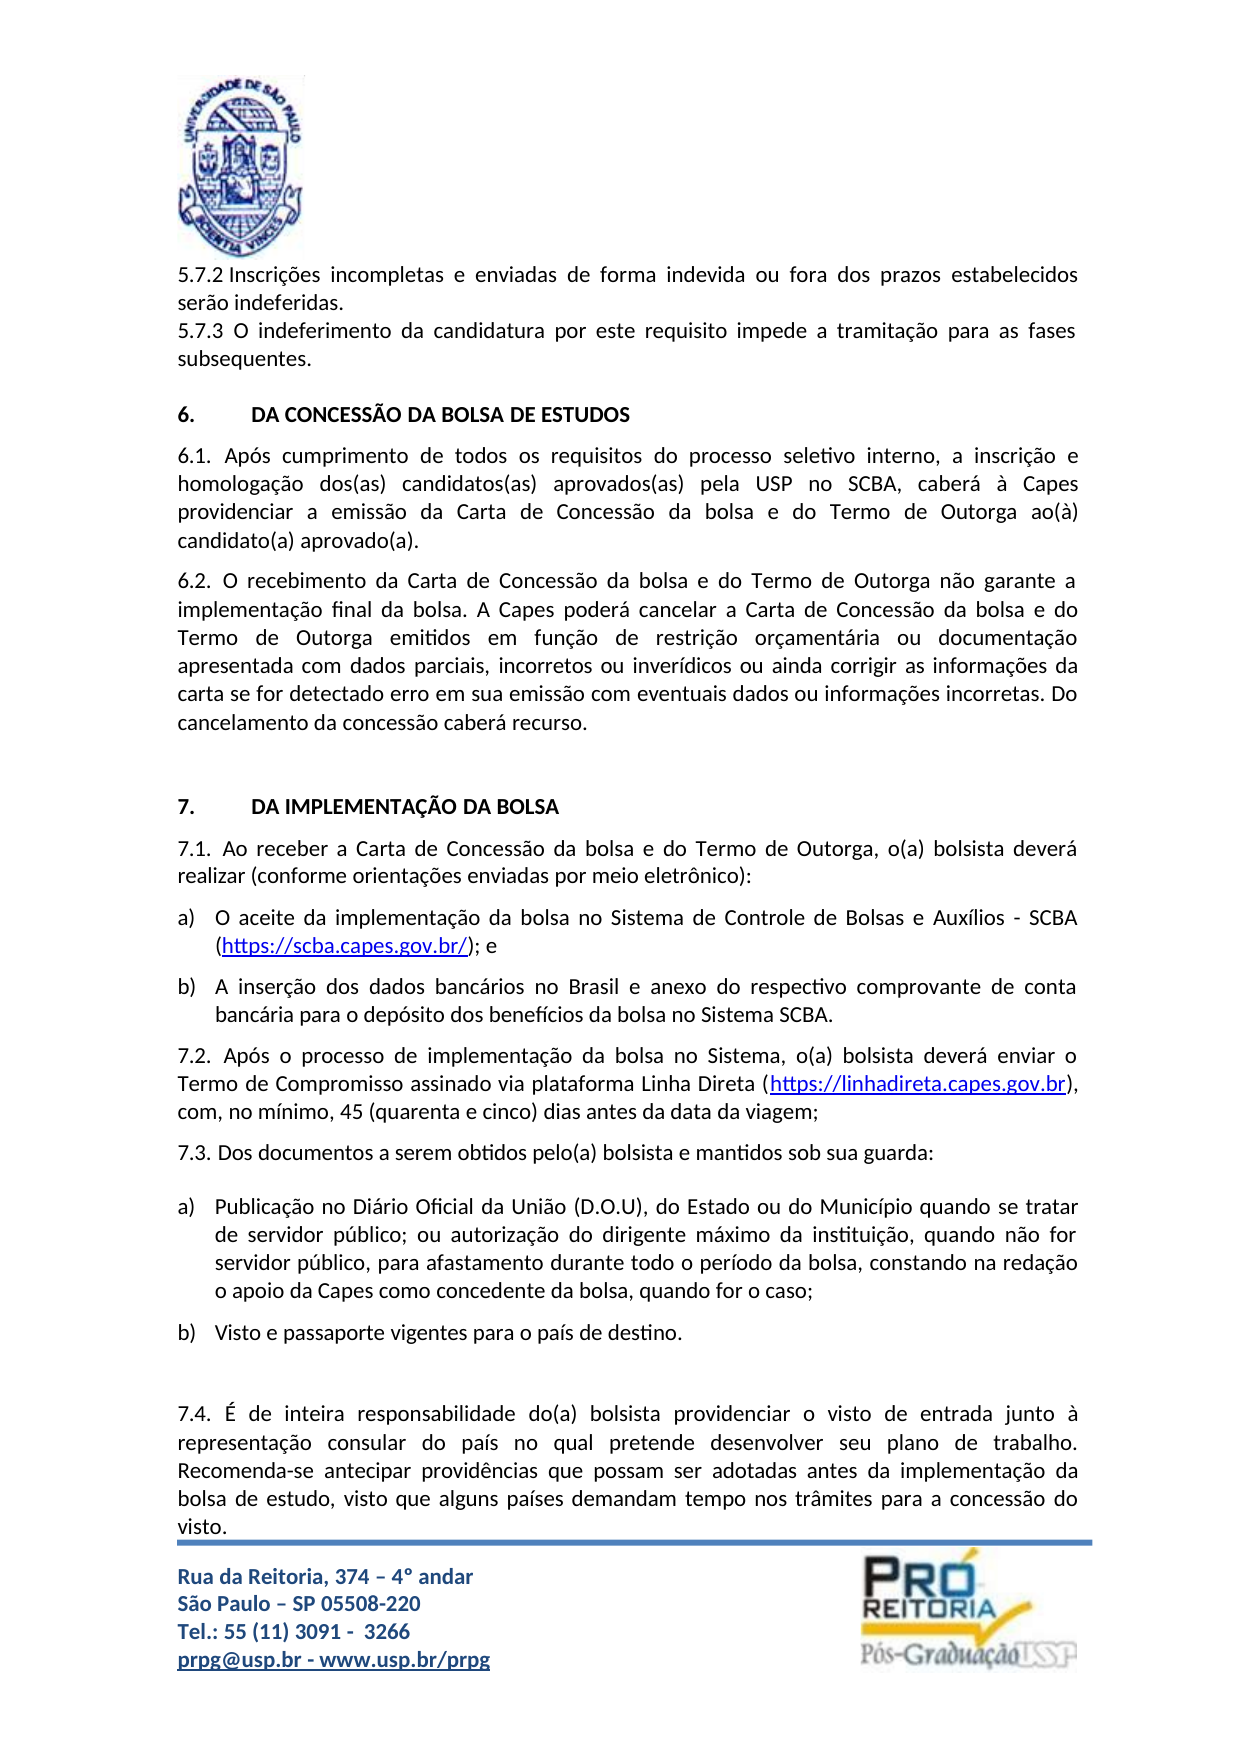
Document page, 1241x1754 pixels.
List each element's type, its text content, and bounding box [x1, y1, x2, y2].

list É de inteira responsabilidade do(a) bolsista providenciar o visto de entrada junto à representação consular do país no qual pretende desenvolver seu plano de trabalho. Recomenda-se antecipar providências que possam ser adotadas antes da implementação da bolsa de estudo, visto que alguns países demandam tempo nos trâmites para a concessão do visto. [177, 1399, 1079, 1540]
list Inscrições incompletas e enviadas de forma indevida ou fora dos prazos estabelecidos serão indeferidas. [177, 260, 1078, 316]
list Após cumprimento de todos os requisitos do processo seletivo interno, a inscrição e homologação dos(as) candidatos(as) aprovados(as) pela USP no SCBA, caberá à Capes providenciar a emissão da Carta de Concessão da bolsa e do Termo de Outorga ao(à) candidato(a) aprovado(a). [177, 441, 1079, 554]
picture [177, 75, 306, 260]
subtitle DA CONCESSÃO DA BOLSA DE ESTUDOS [177, 400, 1090, 428]
list Publicação no Diário Oficial da União (D.O.U), do Estado ou do Município quando se tratar de servidor público; ou autorização do dirigente máximo da instituição, quando não for servidor público, para afastamento durante todo o período da bolsa, constando na redação o apoio da Capes como concedente da bolsa, quando for o caso; [177, 1192, 1079, 1305]
list A inserção dos dados bancários no Brasil e anexo do respectivo comprovante de conta bancária para o depósito dos benefícios da bolsa no Sistema SCBA. [177, 972, 1079, 1028]
list Após o processo de implementação da bolsa no Sistema, o(a) bolsista deverá enviar o Termo de Compromisso assinado via plataforma Linha Direta (https://linhadireta.capes.gov.br), com, no mínimo, 45 (quarenta e cinco) dias antes da data da viagem; [177, 1041, 1079, 1125]
list Dos documentos a serem obtidos pelo(a) bolsista e mantidos sob sua guarda: [177, 1138, 1090, 1167]
subtitle DA IMPLEMENTAÇÃO DA BOLSA [177, 792, 1090, 820]
picture [860, 1547, 1077, 1673]
list O indeferimento da candidatura por este requisito impede a tramitação para as fases subsequentes. [177, 316, 1078, 372]
list O recebimento da Carta de Concessão da bolsa e do Termo de Outorga não garante a implementação final da bolsa. A Capes poderá cancelar a Carta de Concessão da bolsa e do Termo de Outorga emitidos em função de restrição orçamentária ou documentação apresentada com dados parciais, incorretos ou inverídicos ou ainda corrigir as informações da carta se for detectado erro em sua emissão com eventuais dados ou informações incorretas. Do cancelamento da concessão caberá recurso. [177, 567, 1079, 736]
list Ao receber a Carta de Concessão da bolsa e do Termo de Outorga, o(a) bolsista deverá realizar (conforme orientações enviadas por meio eletrônico): [177, 834, 1079, 890]
list O aceite da implementação da bolsa no Sistema de Controle de Bolsas e Auxílios - SCBA (https://scba.capes.gov.br/); e [177, 903, 1079, 959]
list Visto e passaporte vigentes para o país de destino. [177, 1318, 1090, 1346]
